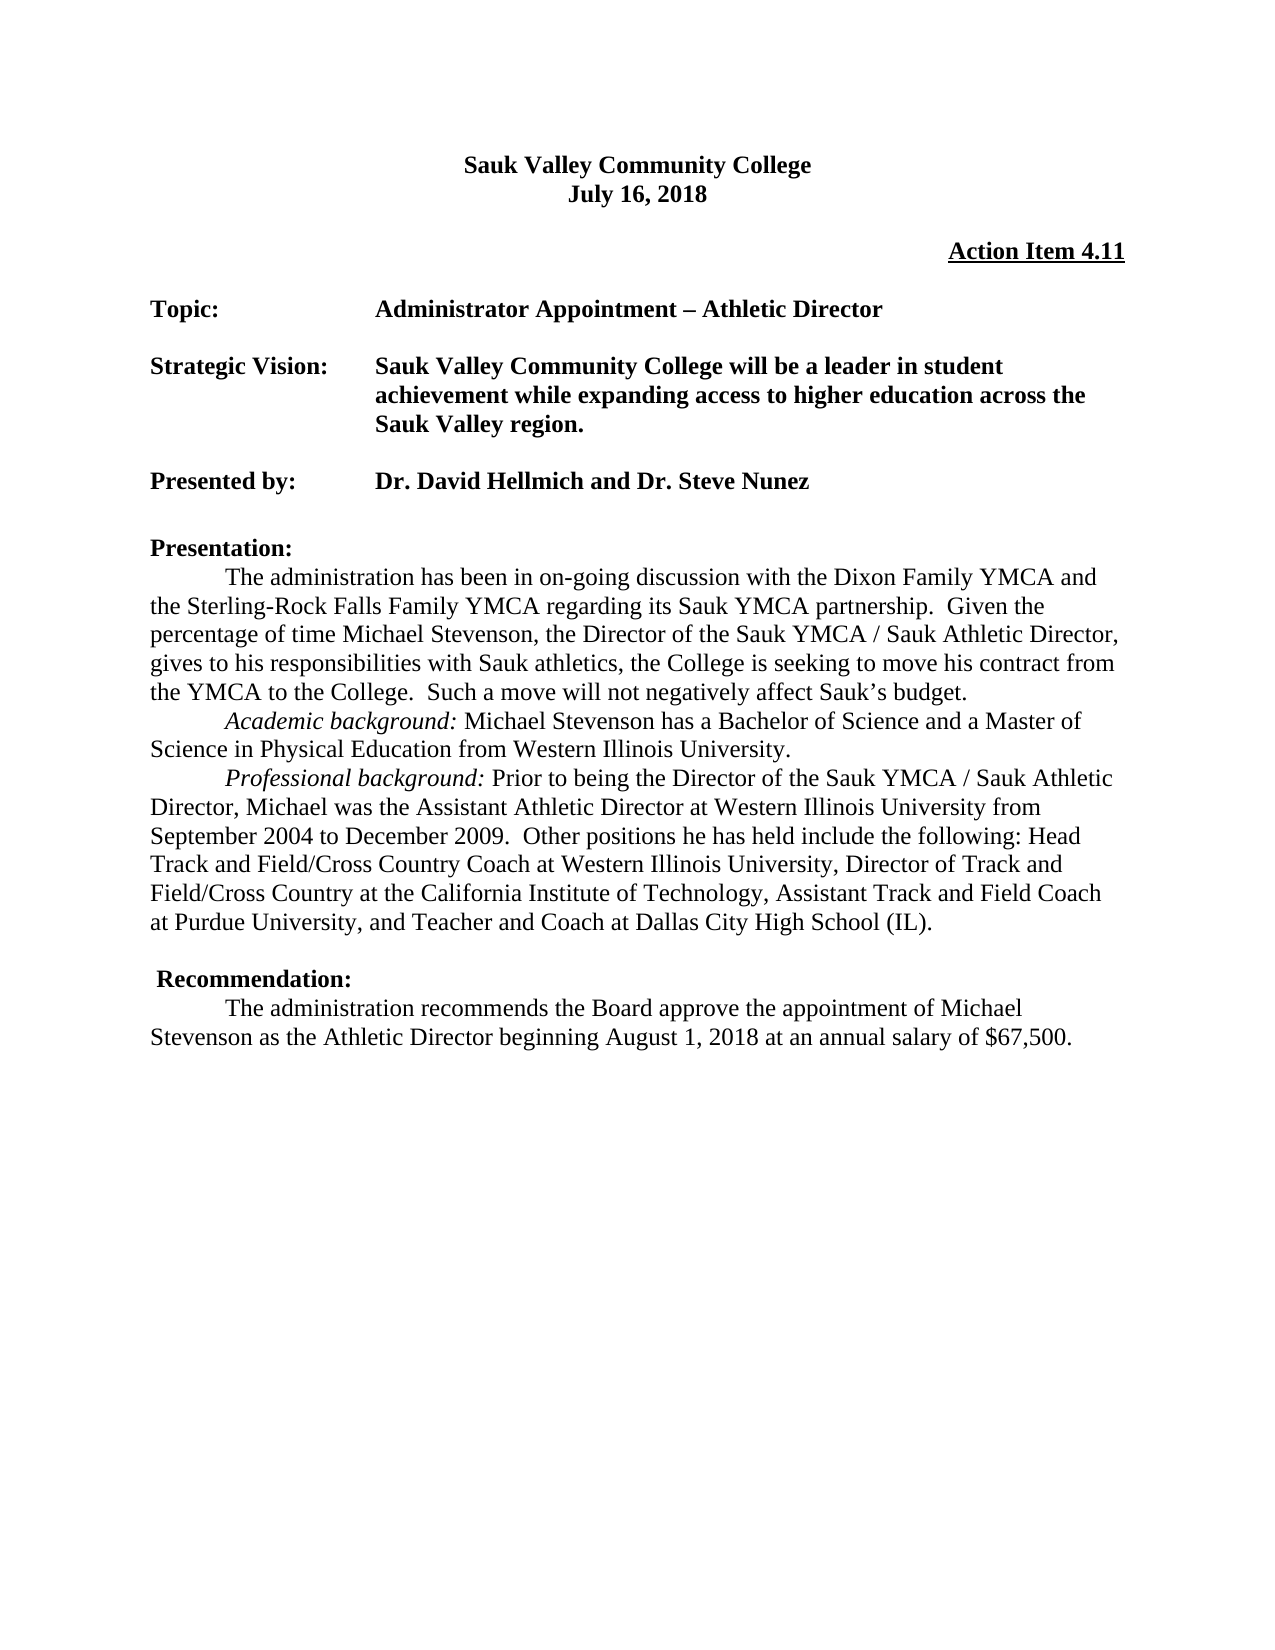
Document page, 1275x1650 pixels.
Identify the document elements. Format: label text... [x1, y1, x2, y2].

text Action Item 4.11 [150, 236, 1125, 265]
text The administration has been in on-going discussion with the Dixon Family YMCA and the Sterling-Rock Falls Family YMCA regarding its Sauk YMCA partnership. Given the percentage of time Michael Stevenson, the Director of the Sauk YMCA / Sauk Athletic Director, gives to his responsibilities with Sauk athletics, the College is seeking to move his contract from the YMCA to the College. Such a move will not negatively affect Sauk’s budget. [150, 562, 1125, 706]
text Sauk Valley Community College [150, 150, 1125, 179]
text July 16, 2018 [150, 179, 1125, 207]
text Topic: Administrator Appointment – Athletic Director [150, 294, 1125, 322]
text Academic background: Michael Stevenson has a Bachelor of Science and a Master of Science in Physical Education from Western Illinois University. [150, 706, 1125, 763]
text Recommendation: [150, 964, 1125, 993]
text Professional background: Prior to being the Director of the Sauk YMCA / Sauk Athletic Director, Michael was the Assistant Athletic Director at Western Illinois University from September 2004 to December 2009. Other positions he has held include the following: Head Track and Field/Cross Country Coach at Western Illinois University, Director of Track and Field/Cross Country at the California Institute of Technology, Assistant Track and Field Coach at Purdue University, and Teacher and Coach at Dallas City High School (IL). [150, 763, 1125, 936]
text Presented by: Dr. David Hellmich and Dr. Steve Nunez [150, 466, 1125, 495]
text Presentation: [150, 533, 1125, 562]
text Strategic Vision: Sauk Valley Community College will be a leader in student achievement while expanding access to higher education across the Sauk Valley region. [150, 351, 1125, 437]
text The administration recommends the Board approve the appointment of Michael Stevenson as the Athletic Director beginning August 1, 2018 at an annual salary of $67,500. [150, 993, 1125, 1051]
